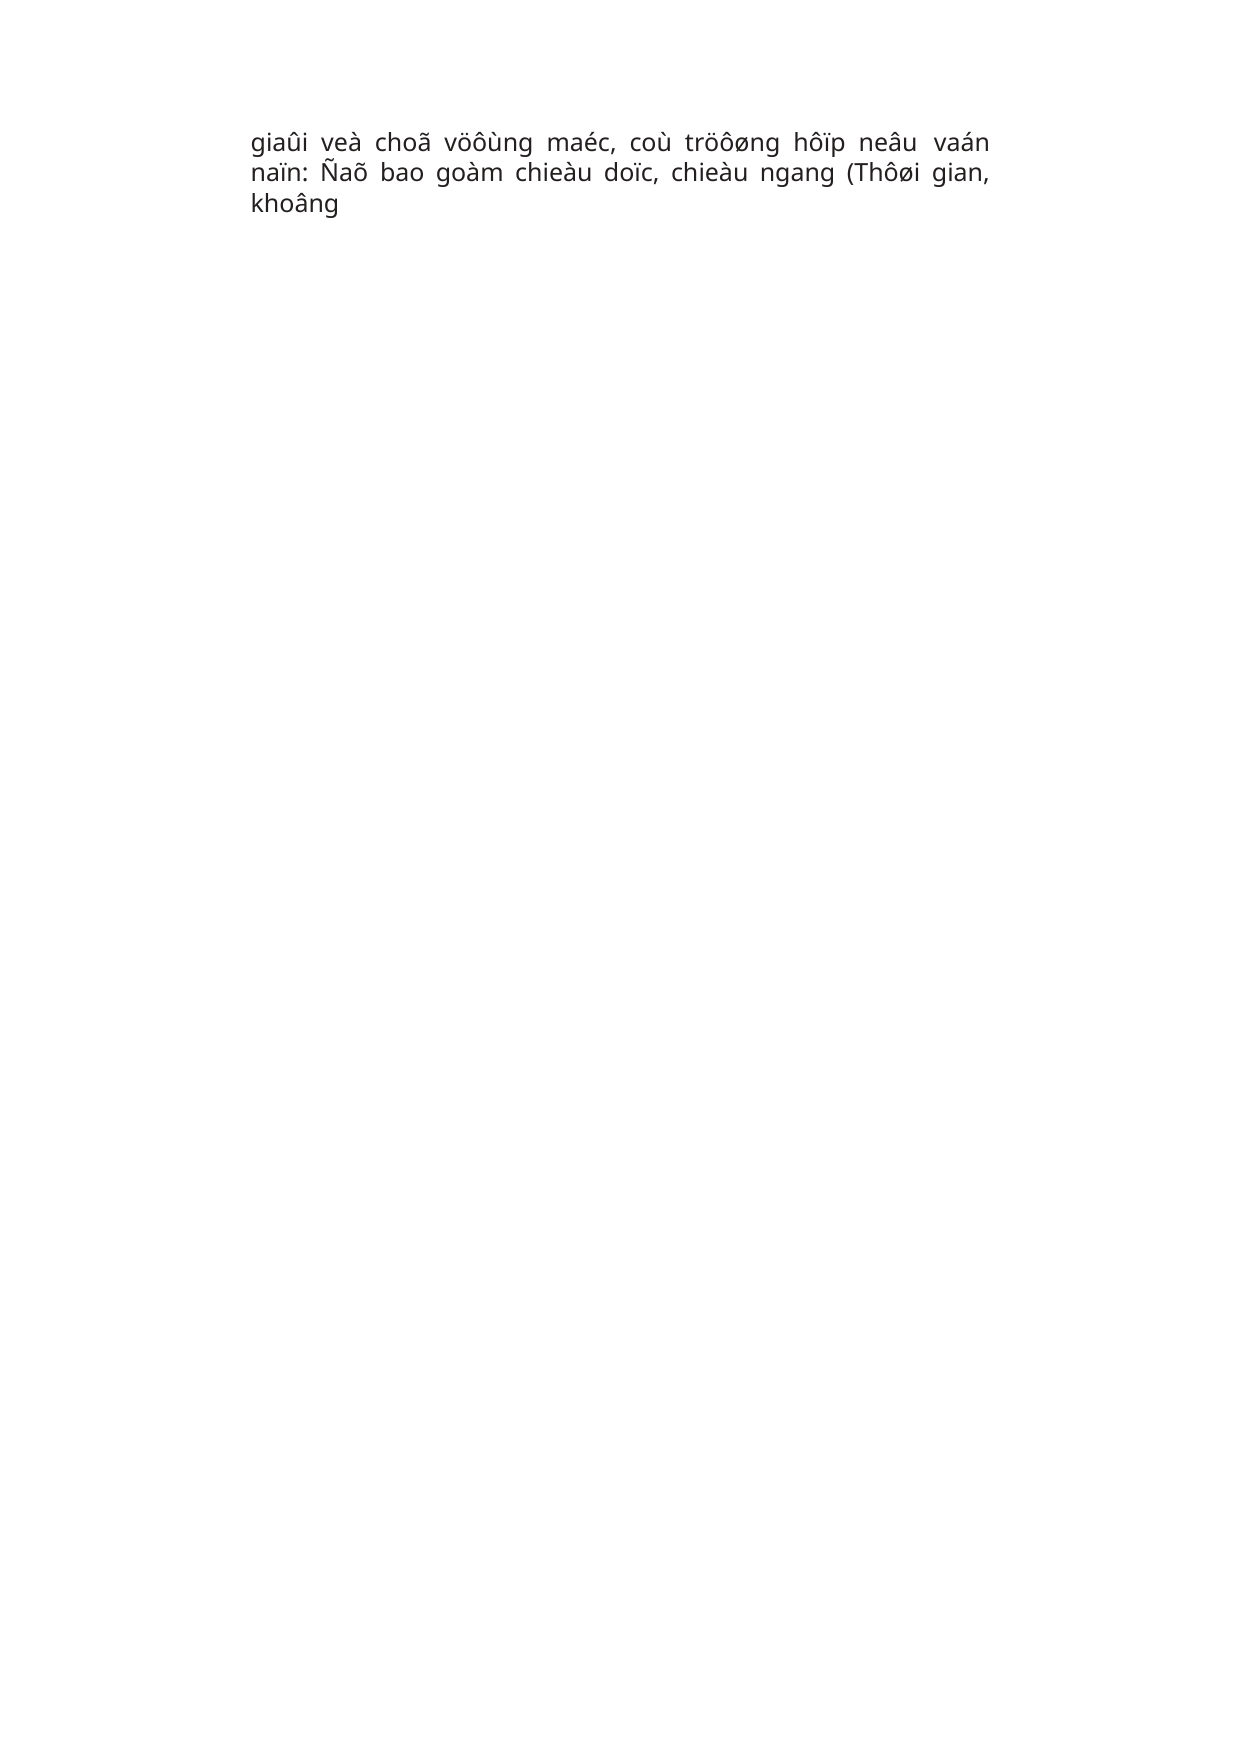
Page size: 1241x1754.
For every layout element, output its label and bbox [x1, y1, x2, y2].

list [250, 127, 990, 220]
